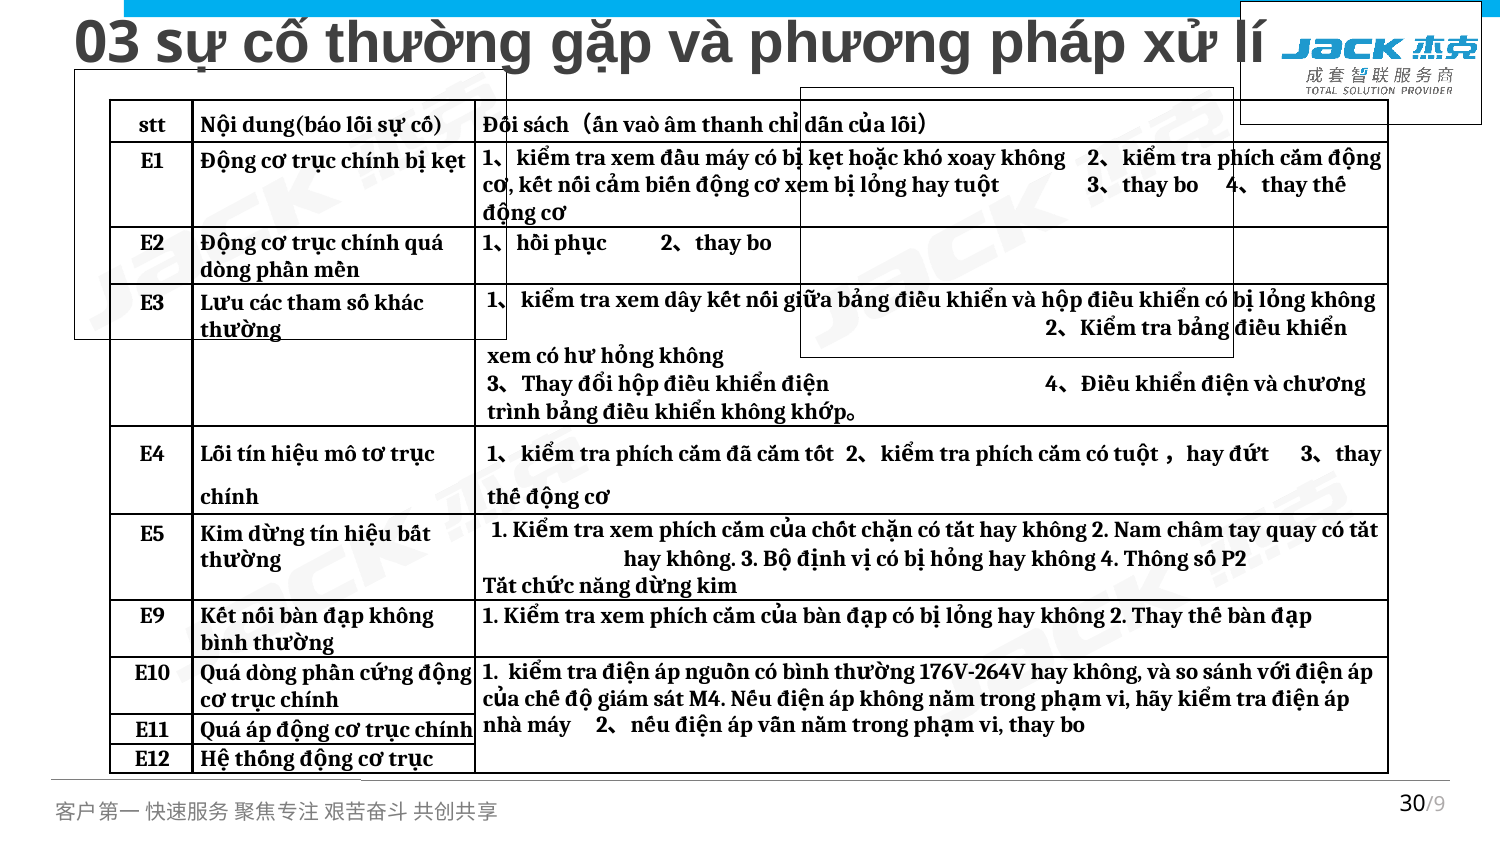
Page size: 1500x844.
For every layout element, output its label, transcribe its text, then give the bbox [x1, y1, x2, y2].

table_cell 1、hồi phục 2、thay bo [476, 228, 1387, 283]
table_cell E3 [111, 285, 191, 425]
table_cell E12 [111, 745, 191, 772]
table_cell Kim dừng tín hiệu bất thường [194, 515, 474, 599]
table_cell E10 [111, 658, 191, 713]
table_cell E9 [111, 601, 191, 656]
table_cell 1、kiểm tra xem dây kết nối giữa bảng điều khiển và hộp điều khiển có bị lỏng không 2、Kiểm tra bảng điều khiển xem có hư hỏng không 3、Thay đổi hộp điều khiển điện 4、Điều khiển điện và chương trình bảng điều khiển không khớp。 [476, 285, 1387, 425]
picture [75, 70, 506, 339]
table_header Nội dung(báo lỗi sự cố) [194, 101, 474, 141]
table_cell 1、kiểm tra xem đầu máy có bị kẹt hoặc khó xoay không 2、kiểm tra phích cắm động cơ, kết nối cảm biến động cơ xem bị lỏng hay tuột 3、thay bo 4、thay thế động cơ [476, 143, 1387, 226]
table_cell Quá dòng phần cứng động cơ trục chính [194, 658, 474, 713]
table_cell 1、kiểm tra phích cắm đã cắm tốt 2、kiểm tra phích cắm có tuột ，hay đứt 3、thay thế động cơ [476, 427, 1387, 513]
table_cell E1 [111, 143, 191, 226]
table_cell E11 [111, 715, 191, 742]
table_cell 1. Kiểm tra xem phích cắm của bàn đạp có bị lỏng hay không 2. Thay thế bàn đạp [476, 601, 1387, 656]
table_header stt [111, 101, 191, 141]
table_cell Kết nối bàn đạp không bình thường [194, 601, 474, 656]
picture [801, 88, 1233, 99]
table_cell E5 [111, 515, 191, 599]
table_cell Lỗi tín hiệu mô tơ trục chính [194, 427, 474, 513]
table_cell Động cơ trục chính bị kẹt [194, 143, 474, 226]
table_cell E2 [111, 228, 191, 283]
table_cell 1. Kiểm tra xem phích cắm của chốt chặn có tắt hay không 2. Nam châm tay quay có tắt hay không. 3. Bộ định vị có bị hỏng hay không 4. Thông số P2 Tắt chức năng dừng kim [476, 515, 1387, 599]
table_header Đối sách（ấn vaò âm thanh chỉ dẫn của lỗi） [476, 101, 1387, 141]
table_cell 1. kiểm tra điện áp nguồn có bình thường 176V-264V hay không, và so sánh với điện áp của chế độ giám sát M4. Nếu điện áp không nằm trong phạm vi, hãy kiểm tra điện áp nhà máy 2、nếu điện áp vẫn nằm trong phạm vi, thay bo [476, 658, 1387, 772]
table_cell Quá áp động cơ trục chính [194, 715, 474, 742]
table_cell Động cơ trục chính quá dòng phần mền [194, 228, 474, 283]
table_cell Lưu các tham số khác thường [194, 285, 474, 425]
picture [1241, 2, 1481, 124]
table_cell E4 [111, 427, 191, 513]
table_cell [194, 745, 474, 772]
